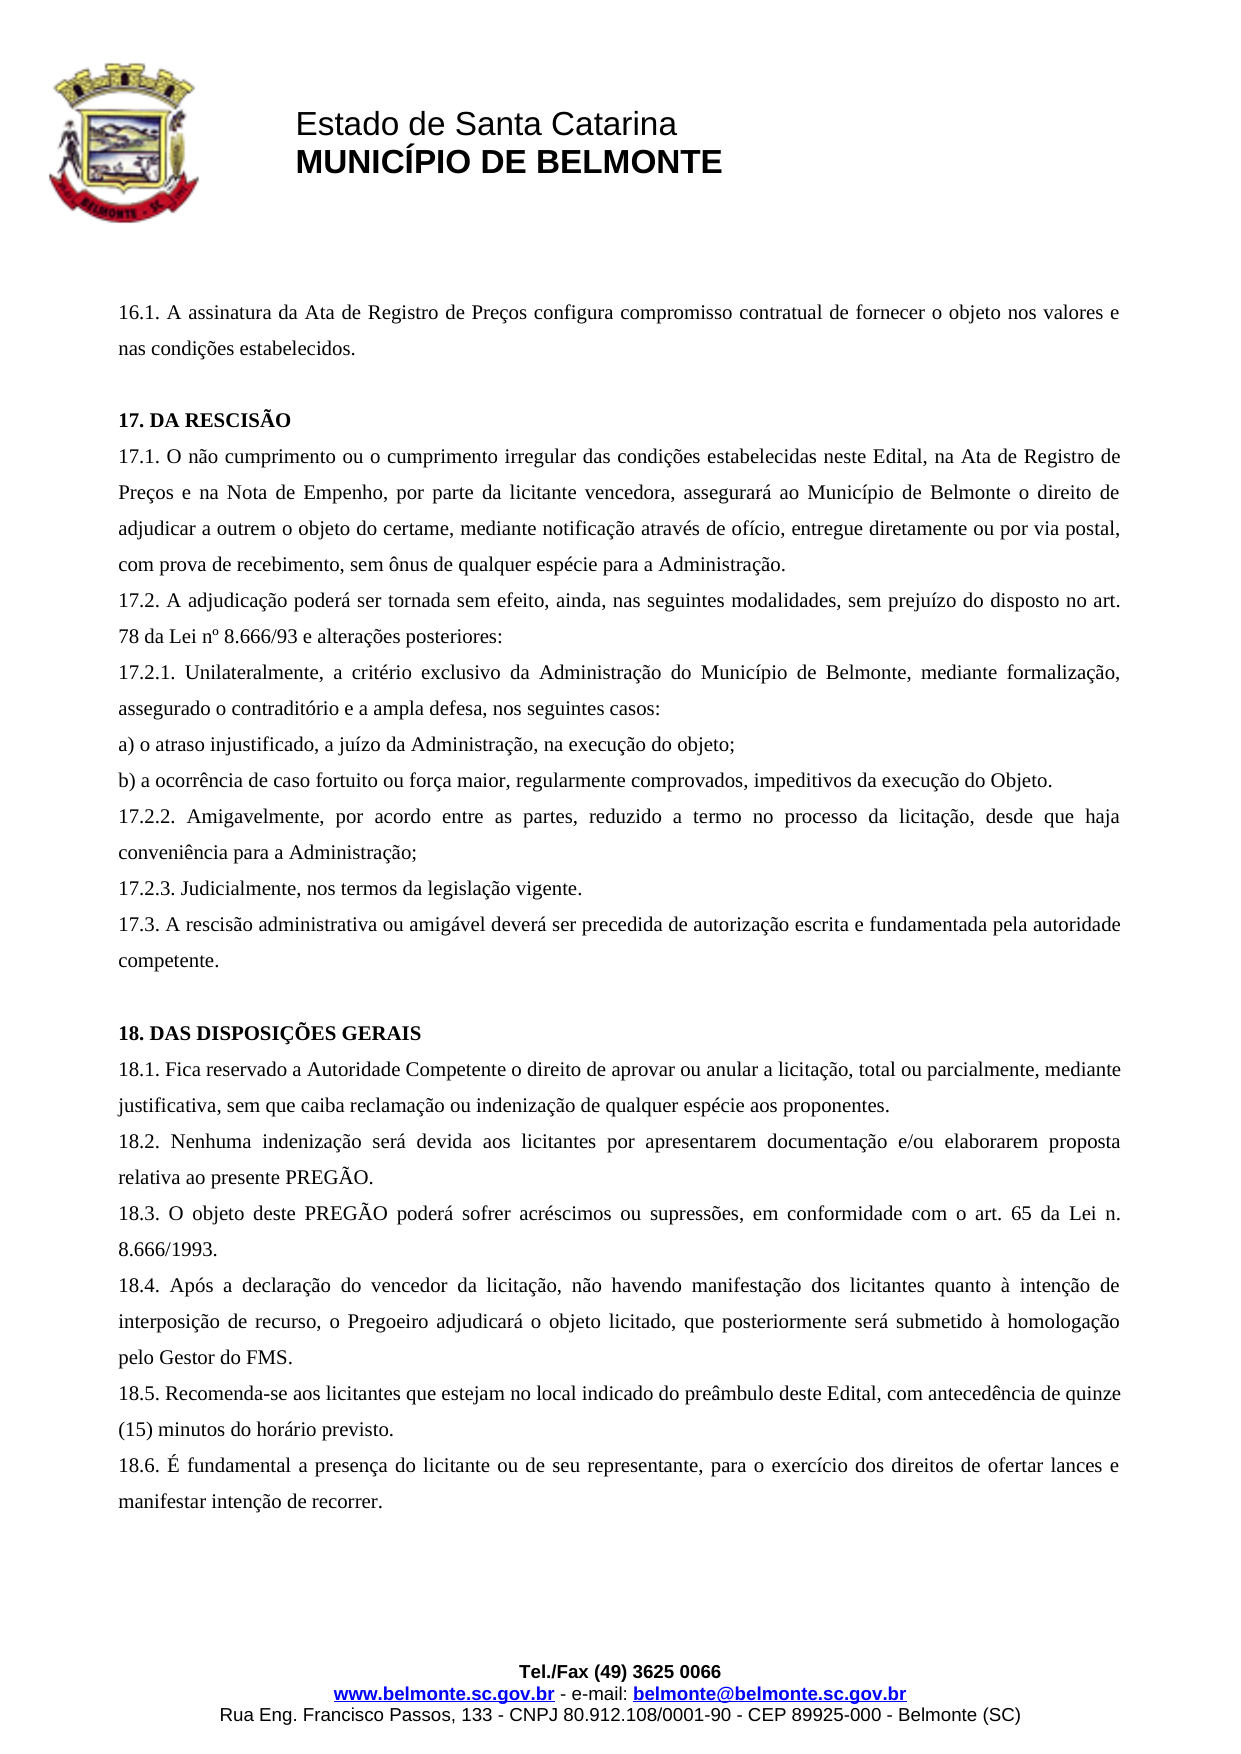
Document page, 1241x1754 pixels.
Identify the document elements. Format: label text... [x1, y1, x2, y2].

text 18.3. O objeto deste PREGÃO poderá sofrer acréscimos ou supressões, em conformidade com o art. 65 da Lei n. 8.666/1993. [118, 1201, 1122, 1261]
text 17.2.3. Judicialmente, nos termos da legislação vigente. [118, 876, 1122, 900]
text a) o atraso injustificado, a juízo da Administração, na execução do objeto; [118, 732, 1122, 756]
text 17.1. O não cumprimento ou o cumprimento irregular das condições estabelecidas neste Edital, na Ata de Registro de Preços e na Nota de Empenho, por parte da licitante vencedora, assegurará ao Município de Belmonte o direito de adjudicar a outrem o objeto do certame, mediante notificação através de ofício, entregue diretamente ou por via postal, com prova de recebimento, sem ônus de qualquer espécie para a Administração. [118, 444, 1122, 576]
text 17.2.2. Amigavelmente, por acordo entre as partes, reduzido a termo no processo da licitação, desde que haja conveniência para a Administração; [118, 804, 1122, 864]
text 18.2. Nenhuma indenização será devida aos licitantes por apresentarem documentação e/ou elaborarem proposta relativa ao presente PREGÃO. [118, 1128, 1122, 1189]
text 17. DA RESCISÃO [118, 408, 1122, 432]
text 18.4. Após a declaração do vencedor da licitação, não havendo manifestação dos licitantes quanto à intenção de interposição de recurso, o Pregoeiro adjudicará o objeto licitado, que posteriormente será submetido à homologação pelo Gestor do FMS. [118, 1273, 1122, 1369]
text 17.3. A rescisão administrativa ou amigável deverá ser precedida de autorização escrita e fundamentada pela autoridade competente. [118, 912, 1122, 972]
text b) a ocorrência de caso fortuito ou força maior, regularmente comprovados, impeditivos da execução do Objeto. [118, 768, 1122, 792]
text 18. DAS DISPOSIÇÕES GERAIS [118, 1020, 1122, 1044]
text 17.2. A adjudicação poderá ser tornada sem efeito, ainda, nas seguintes modalidades, sem prejuízo do disposto no art. 78 da Lei nº 8.666/93 e alterações posteriores: [118, 588, 1122, 648]
text 18.5. Recomenda-se aos licitantes que estejam no local indicado do preâmbulo deste Edital, com antecedência de quinze (15) minutos do horário previsto. [118, 1381, 1122, 1441]
text 18.6. É fundamental a presença do licitante ou de seu representante, para o exercício dos direitos de ofertar lances e manifestar intenção de recorrer. [118, 1453, 1122, 1513]
text 16.1. A assinatura da Ata de Registro de Preços configura compromisso contratual de fornecer o objeto nos valores e nas condições estabelecidos. [118, 299, 1122, 360]
text 18.1. Fica reservado a Autoridade Competente o direito de aprovar ou anular a licitação, total ou parcialmente, mediante justificativa, sem que caiba reclamação ou indenização de qualquer espécie aos proponentes. [118, 1056, 1122, 1117]
text 17.2.1. Unilateralmente, a critério exclusivo da Administração do Município de Belmonte, mediante formalização, assegurado o contraditório e a ampla defesa, nos seguintes casos: [118, 660, 1122, 720]
picture [26, 44, 225, 243]
